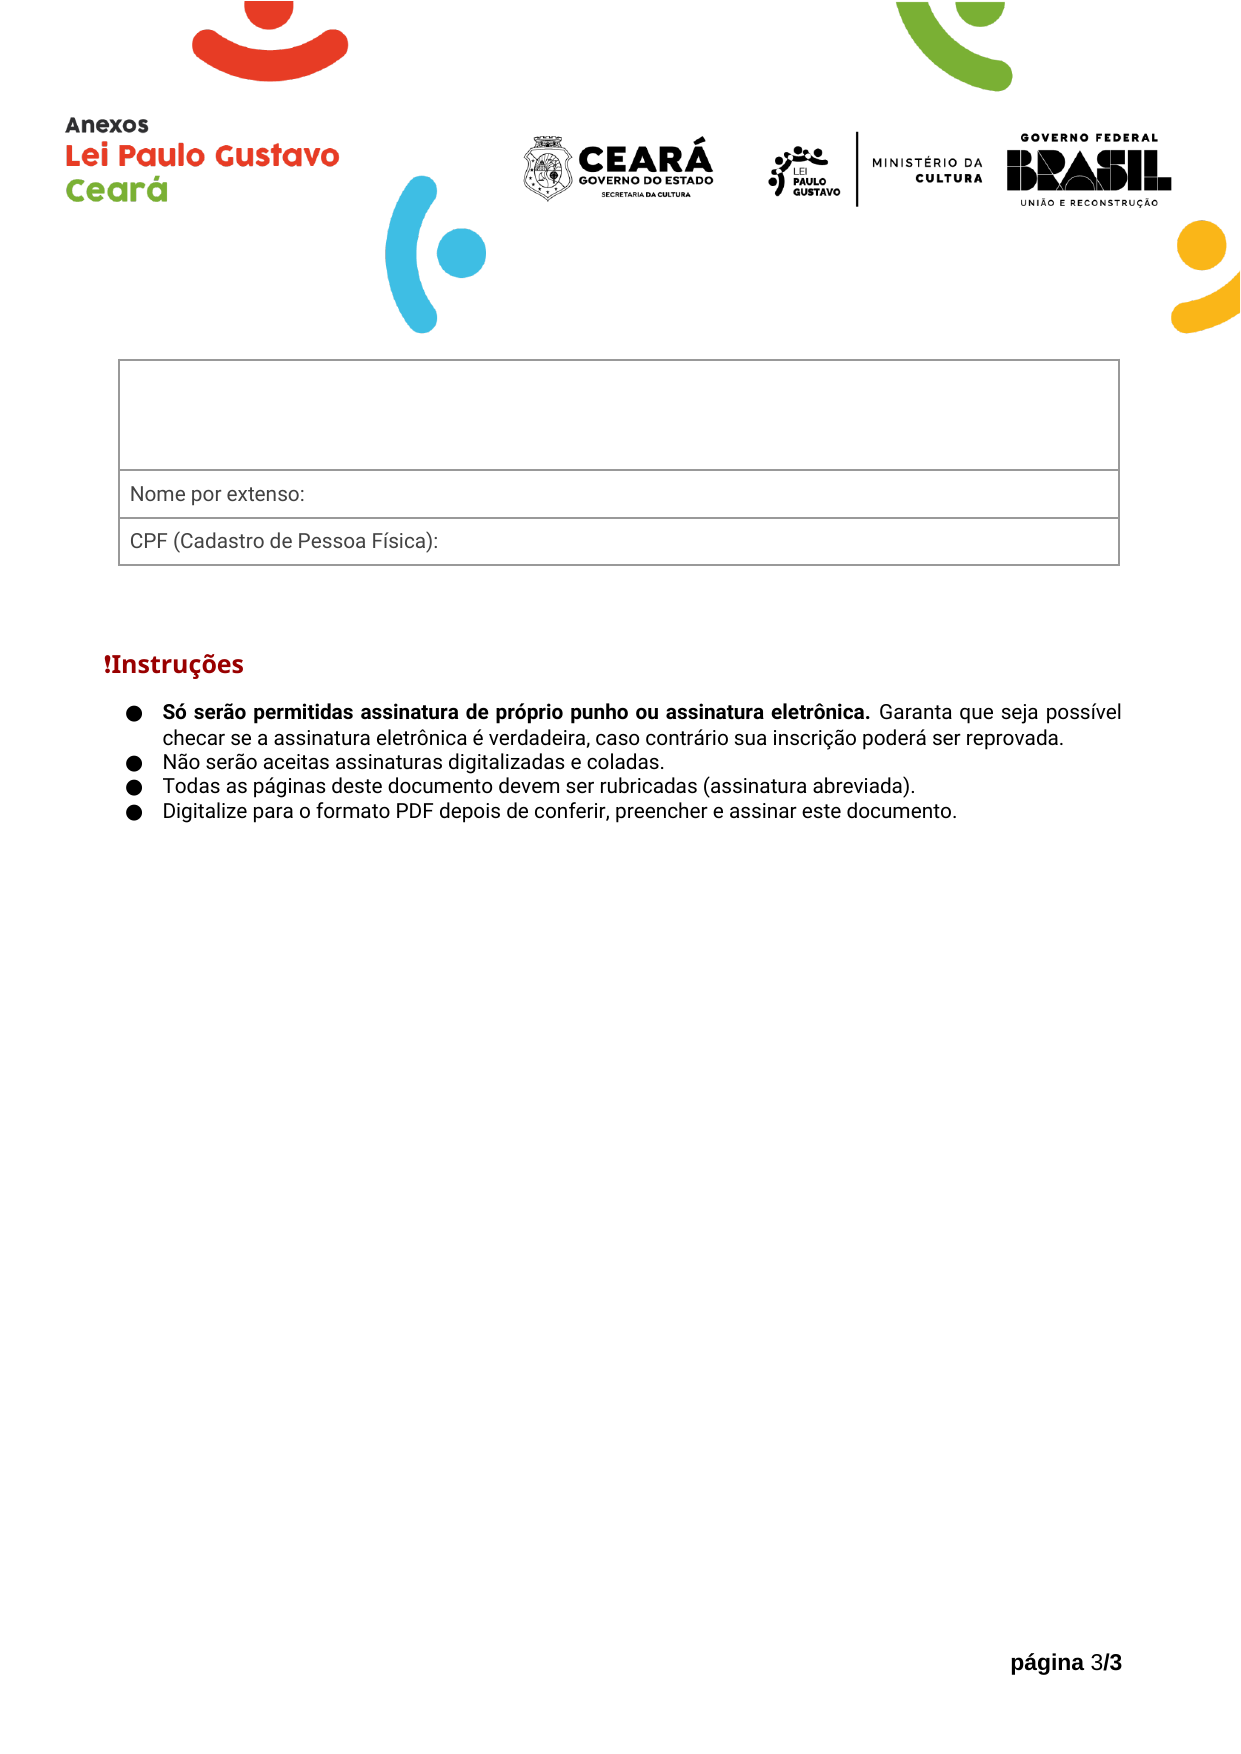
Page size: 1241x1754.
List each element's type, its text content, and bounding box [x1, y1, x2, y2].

list Digitalize para o formato PDF depois de conferir, preencher e assinar este documento. [125, 799, 1122, 823]
table_cell Nome por extenso: [120, 471, 1118, 517]
table_header [120, 361, 1118, 469]
table_cell CPF (Cadastro de Pessoa Física): [120, 519, 1118, 564]
list Não serão aceitas assinaturas digitalizadas e coladas. [125, 750, 1122, 774]
list Só serão permitidas assinatura de próprio punho ou assinatura eletrônica. Garanta que seja possível checar se a assinatura eletrônica é verdadeira, caso contrário sua inscrição poderá ser reprovada. [125, 697, 1122, 750]
list Todas as páginas deste documento devem ser rubricadas (assinatura abreviada). [125, 774, 1122, 799]
picture [0, 1, 1241, 340]
